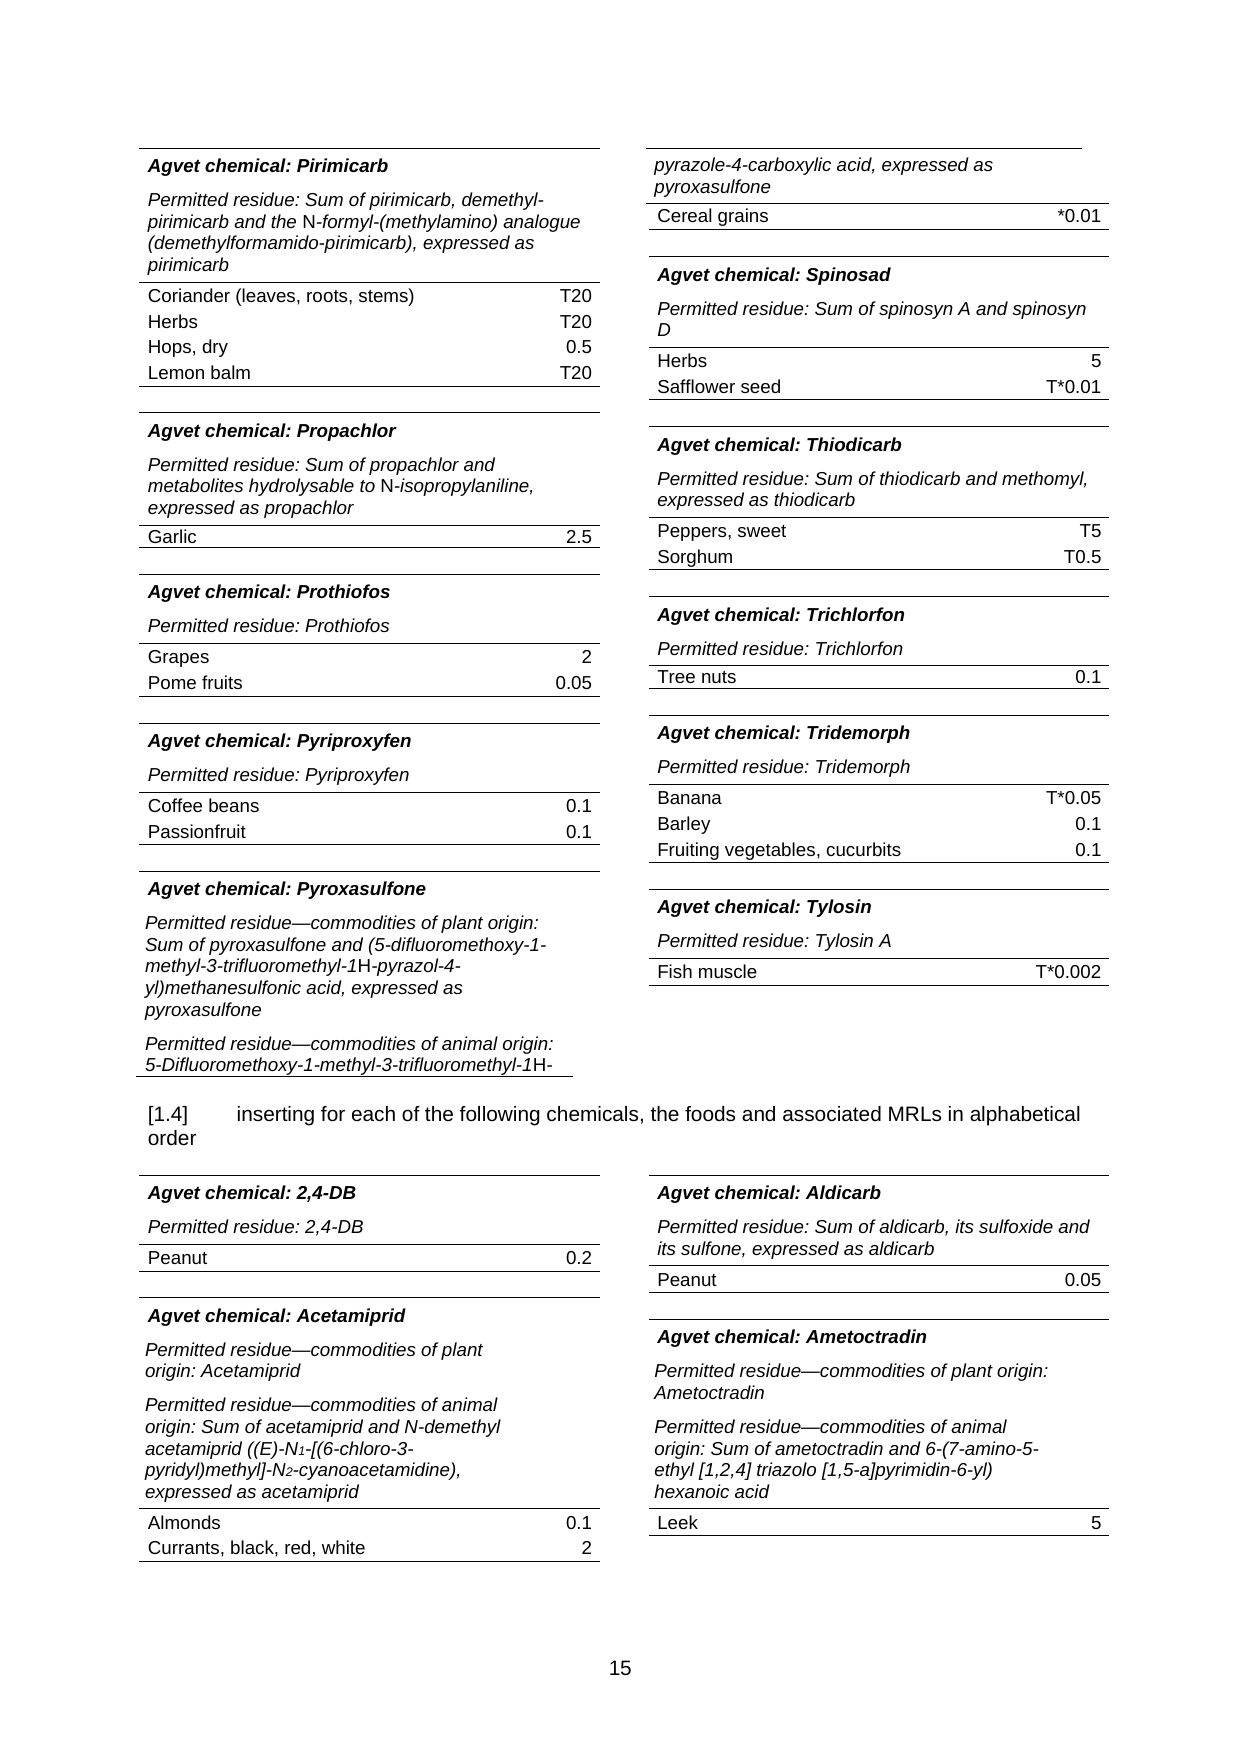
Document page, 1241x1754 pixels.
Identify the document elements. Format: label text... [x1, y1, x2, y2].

table_cell Permitted residue: Tridemorph [649, 750, 1109, 784]
table_cell T20 [494, 283, 600, 308]
table_cell 0.1 [494, 818, 600, 844]
table_cell Permitted residue—commodities of animal origin: Sum of ametoctradin and 6-(7-amino-5-ethyl [1,2,4] triazolo [1,5-a]pyrimidin-6-yl) hexanoic acid [646, 1410, 1071, 1508]
table_cell Leek [649, 1509, 1003, 1535]
table_cell Cereal grains [649, 204, 1003, 229]
table_header Agvet chemical: Ametoctradin [649, 1320, 1109, 1354]
table_cell T0.5 [1003, 544, 1109, 569]
table_header Agvet chemical: Prothiofos [139, 575, 600, 609]
table_cell Almonds [139, 1509, 494, 1535]
table_cell Permitted residue: Sum of aldicarb, its sulfoxide and its sulfone, expressed as aldicarb [649, 1210, 1109, 1265]
table_cell 2.5 [494, 526, 600, 547]
table_cell 2 [494, 644, 600, 670]
table_cell 5 [1003, 1509, 1109, 1535]
table_cell Grapes [139, 644, 494, 670]
table_cell 0.2 [494, 1245, 600, 1271]
table_cell Permitted residue—commodities of animal origin: 5-Difluoromethoxy-1-methyl-3-trifluoromethyl-1H-pyrazole-4-carboxylic acid, expressed as pyroxasulfone [136, 1026, 572, 1076]
table_cell Lemon balm [139, 360, 494, 386]
table_cell Peanut [649, 1266, 1003, 1292]
table_cell Fish muscle [649, 959, 1003, 985]
table_cell Permitted residue: Pyriproxyfen [139, 758, 600, 792]
table_cell *0.01 [1003, 204, 1109, 229]
table_header Agvet chemical: Pyroxasulfone [139, 872, 600, 906]
table_cell Permitted residue: Tylosin A [649, 924, 1109, 958]
text [1.4] inserting for each of the following chemicals, the foods and associated MRLs in alphabetical order [148, 1102, 1092, 1149]
table_cell Sorghum [649, 544, 1003, 569]
table_header Agvet chemical: Tylosin [649, 890, 1109, 924]
table_cell Permitted residue: Sum of thiodicarb and methomyl, expressed as thiodicarb [649, 461, 1109, 517]
table_cell Permitted residue: Trichlorfon [649, 631, 1109, 665]
table_cell Coriander (leaves, roots, stems) [139, 283, 494, 308]
table_cell T*0.002 [1003, 959, 1109, 985]
table_cell Permitted residue—commodities of animal origin: Sum of acetamiprid and N-demethyl acetamiprid ((E)-N1-[(6-chloro-3-pyridyl)methyl]-N2-cyanoacetamidine), expressed as acetamiprid [136, 1388, 545, 1508]
table_cell Herbs [139, 308, 494, 334]
table_cell Permitted residue—commodities of plant origin: Acetamiprid [136, 1333, 545, 1388]
table_cell Permitted residue: Sum of propachlor and metabolites hydrolysable to N-isopropylaniline, expressed as propachlor [139, 448, 600, 524]
table_header Agvet chemical: 2,4-DB [139, 1176, 600, 1210]
table_cell 0.1 [1003, 811, 1109, 836]
table_cell 0.1 [1003, 666, 1109, 688]
table_cell Banana [649, 785, 1003, 811]
table_cell Hops, dry [139, 334, 494, 360]
table_header Agvet chemical: Tridemorph [649, 716, 1109, 750]
table_cell Garlic [139, 526, 494, 547]
table_cell Currants, black, red, white [139, 1535, 494, 1561]
table_cell T20 [494, 308, 600, 334]
table_cell Peanut [139, 1245, 494, 1271]
table_cell Permitted residue: Sum of spinosyn A and spinosyn D [649, 291, 1109, 347]
table_cell T*0.05 [1003, 785, 1109, 811]
table_cell 0.1 [494, 1509, 600, 1535]
table_header Agvet chemical: Aldicarb [649, 1176, 1109, 1210]
table_header Agvet chemical: Pyriproxyfen [139, 724, 600, 757]
table_cell 5 [1003, 348, 1109, 374]
table_header Agvet chemical: Spinosad [649, 257, 1109, 291]
table_cell T5 [1003, 518, 1109, 544]
table_cell Herbs [649, 348, 1003, 374]
table_cell Permitted residue—commodities of plant origin: Ametoctradin [646, 1354, 1071, 1409]
table_cell Permitted residue: 2,4-DB [139, 1210, 600, 1244]
table_cell Pome fruits [139, 670, 494, 696]
table_header Agvet chemical: Thiodicarb [649, 427, 1109, 461]
table_header Agvet chemical: Trichlorfon [649, 597, 1109, 631]
table_cell 0.1 [1003, 836, 1109, 862]
table_header Agvet chemical: Pirimicarb [139, 149, 600, 183]
table_cell Permitted residue—commodities of plant origin: Sum of pyroxasulfone and (5-difluoromethoxy-1-methyl-3-trifluoromethyl-1H-pyrazol-4-yl)methanesulfonic acid, expressed as pyroxasulfone [136, 906, 572, 1026]
table_cell 0.1 [494, 793, 600, 818]
table_cell Permitted residue: Prothiofos [139, 609, 600, 643]
table_cell Coffee beans [139, 793, 494, 818]
table_cell Permitted residue—commodities of animal origin: 5-Difluoromethoxy-1-methyl-3-trifluoromethyl-1H-pyrazole-4-carboxylic acid, expressed as pyroxasulfone [646, 149, 1082, 203]
table_header Agvet chemical: Acetamiprid [139, 1298, 600, 1332]
table_cell T*0.01 [1003, 374, 1109, 399]
table_cell Tree nuts [649, 666, 1003, 688]
table_cell 2 [494, 1535, 600, 1561]
table_cell Safflower seed [649, 374, 1003, 399]
table_cell Passionfruit [139, 818, 494, 844]
table_cell Fruiting vegetables, cucurbits [649, 836, 1003, 862]
table_cell Permitted residue: Sum of pirimicarb, demethyl-pirimicarb and the N-formyl-(methylamino) analogue (demethylformamido-pirimicarb), expressed as pirimicarb [139, 183, 600, 282]
table_cell Peppers, sweet [649, 518, 1003, 544]
table_cell Barley [649, 811, 1003, 836]
table_cell 0.05 [1003, 1266, 1109, 1292]
table_cell 0.05 [494, 670, 600, 696]
table_cell 0.5 [494, 334, 600, 360]
table_cell T20 [494, 360, 600, 386]
table_header Agvet chemical: Propachlor [139, 413, 600, 447]
